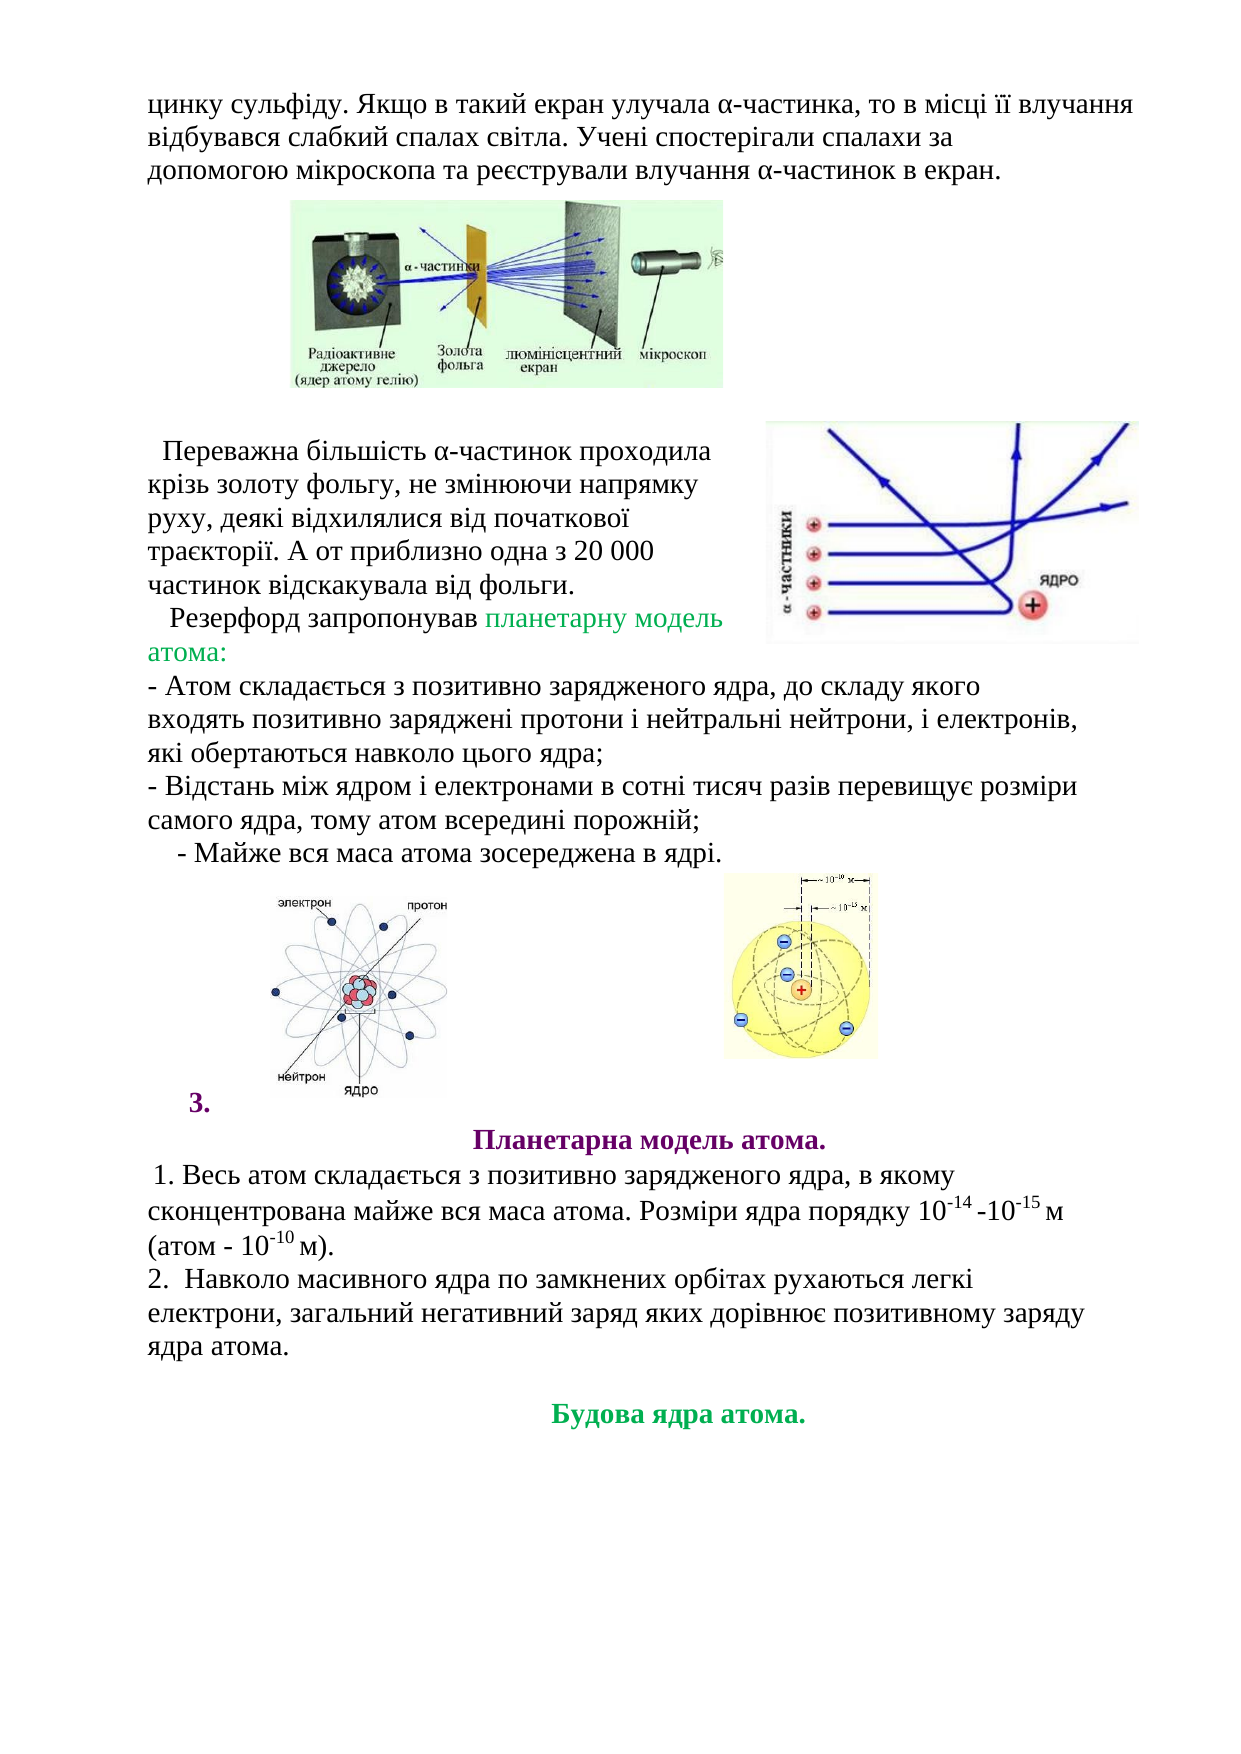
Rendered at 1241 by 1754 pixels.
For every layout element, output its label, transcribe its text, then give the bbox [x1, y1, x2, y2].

subtitle Будова ядра атома. [549, 1396, 808, 1430]
picture [723, 873, 879, 1059]
list Атом складається з позитивно зарядженого ядра, до складу якого входять позитивно заряджені протони і нейтральні нейтрони, і електронів, які обертаються навколо цього ядра; [147, 668, 1085, 768]
text Планетарна модель атома. [473, 1122, 1184, 1155]
picture [270, 896, 448, 1098]
picture [765, 421, 1139, 644]
text допомогою мікроскопа та реєстрували влучання α-частинок в екран. [147, 153, 1184, 186]
list Навколо масивного ядра по замкнених орбітах рухаються легкі електрони, загальний негативний заряд яких дорівнює позитивному заряду ядра атома. [147, 1261, 1116, 1362]
picture [289, 200, 724, 388]
text 1. Весь атом складається з позитивно зарядженого ядра, в якому сконцентрована майже вся маса атома. Розміри ядра порядку 10-14 -10-15 м (атом - 10-10 м). [147, 1158, 1119, 1261]
list Майже вся маса атома зосереджена в ядрі. [177, 836, 1184, 869]
text Переважна більшість α-частинок проходила крізь золоту фольгу, не змінюючи напрямку руху, деякі відхилялися від початкової траєкторії. А от приблизно одна з 20 000 частинок відскакувала від фольги. [147, 433, 713, 601]
text цинку сульфіду. Якщо в такий екран улучала α-частинка, то в місці її влучання відбувався слабкий спалах світла. Учені спостерігали спалахи за [147, 86, 1184, 153]
text Резерфорд запропонував планетарну модель атома: [147, 601, 725, 668]
subtitle 3. [188, 1086, 1184, 1119]
list Відстань між ядром і електронами в сотні тисяч разів перевищує розміри самого ядра, тому атом всередині порожній; [147, 768, 1078, 836]
